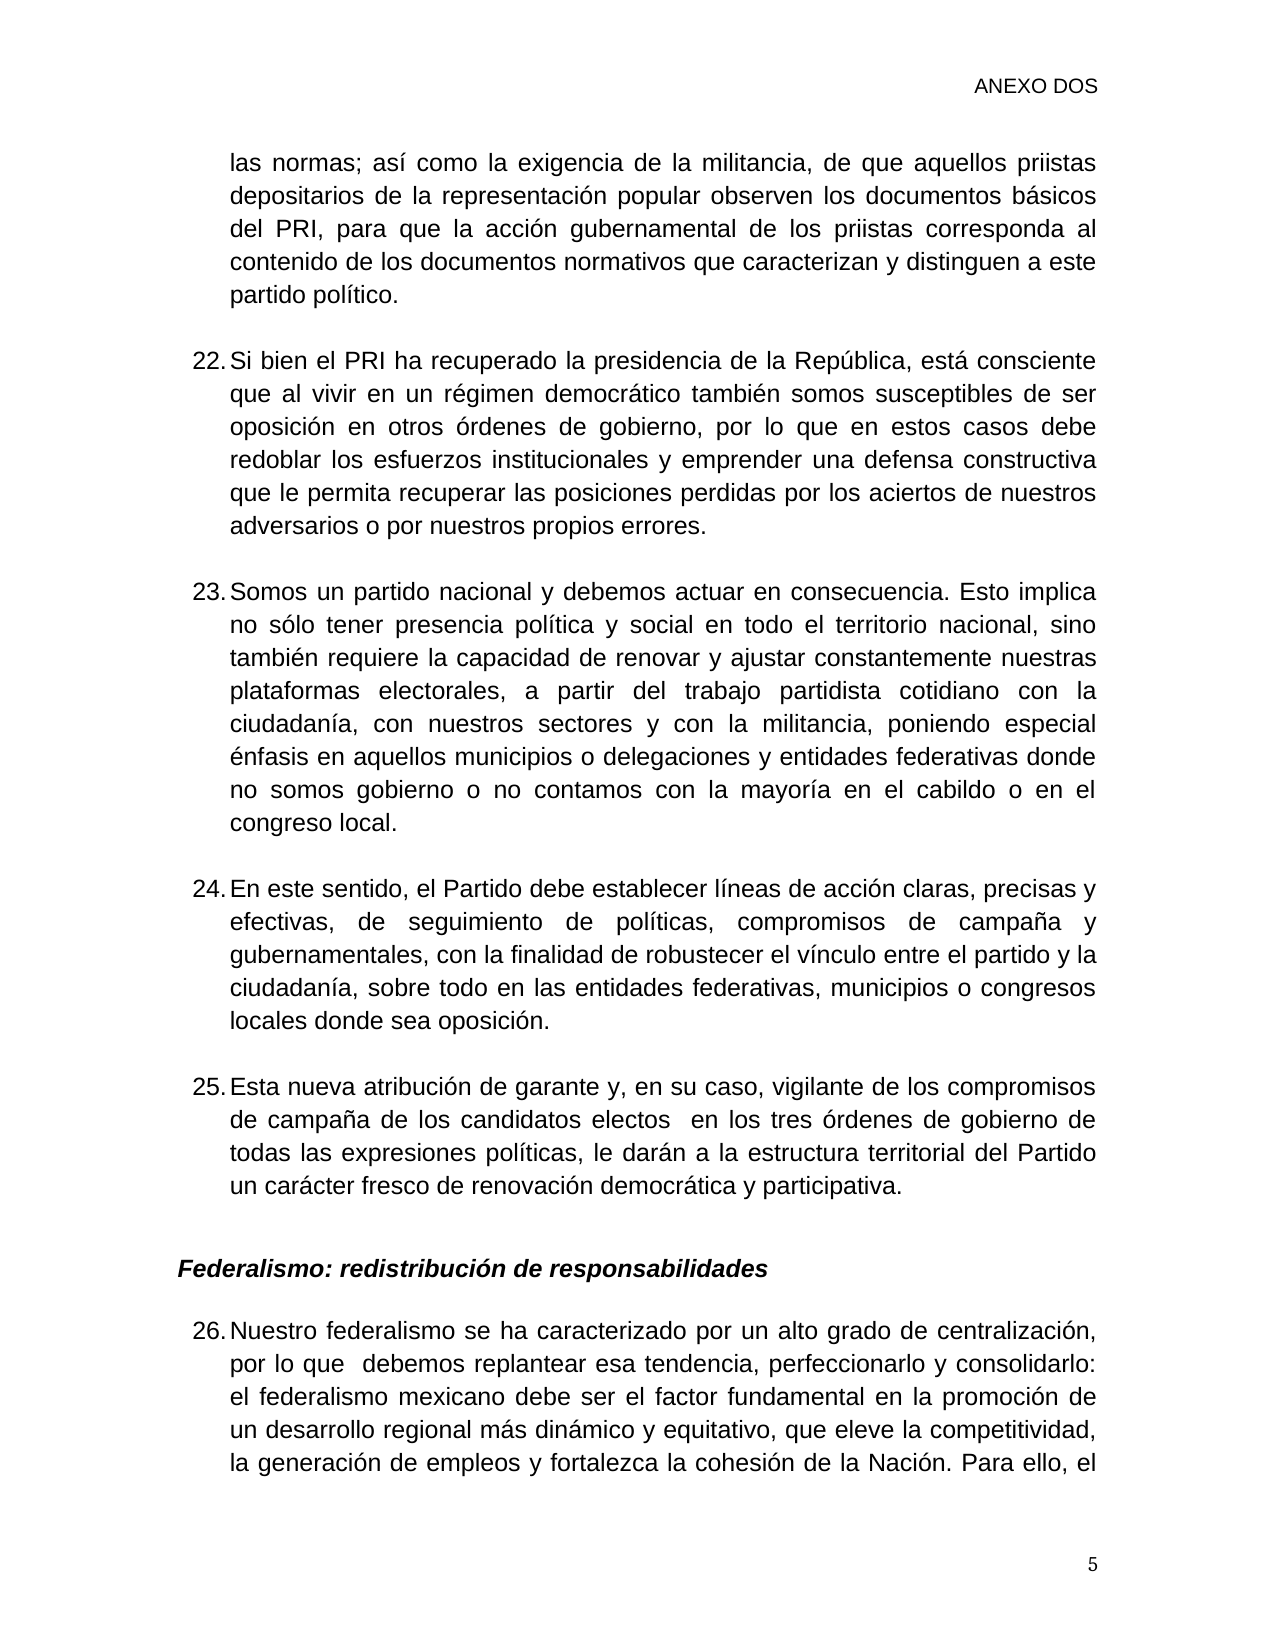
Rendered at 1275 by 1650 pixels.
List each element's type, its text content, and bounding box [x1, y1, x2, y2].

list Somos un partido nacional y debemos actuar en consecuencia. Esto implica no sólo tener presencia política y social en todo el territorio nacional, sino también requiere la capacidad de renovar y ajustar constantemente nuestras plataformas electorales, a partir del trabajo partidista cotidiano con la ciudadanía, con nuestros sectores y con la militancia, poniendo especial énfasis en aquellos municipios o delegaciones y entidades federativas donde no somos gobierno o no contamos con la mayoría en el cabildo o en el congreso local. [192, 577, 1098, 837]
list Esta nueva atribución de garante y, en su caso, vigilante de los compromisos de campaña de los candidatos electos en los tres órdenes de gobierno de todas las expresiones políticas, le darán a la estructura territorial del Partido un carácter fresco de renovación democrática y participativa. [192, 1072, 1098, 1200]
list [192, 1316, 1098, 1477]
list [192, 148, 1098, 308]
list En este sentido, el Partido debe establecer líneas de acción claras, precisas y efectivas, de seguimiento de políticas, compromisos de campaña y gubernamentales, con la finalidad de robustecer el vínculo entre el partido y la ciudadanía, sobre todo en las entidades federativas, municipios o congresos locales donde sea oposición. [192, 874, 1098, 1035]
text Federalismo: redistribución de responsabilidades [177, 1254, 1098, 1283]
list Si bien el PRI ha recuperado la presidencia de la República, está consciente que al vivir en un régimen democrático también somos susceptibles de ser oposición en otros órdenes de gobierno, por lo que en estos casos debe redoblar los esfuerzos institucionales y emprender una defensa constructiva que le permita recuperar las posiciones perdidas por los aciertos de nuestros adversarios o por nuestros propios errores. [192, 346, 1098, 540]
